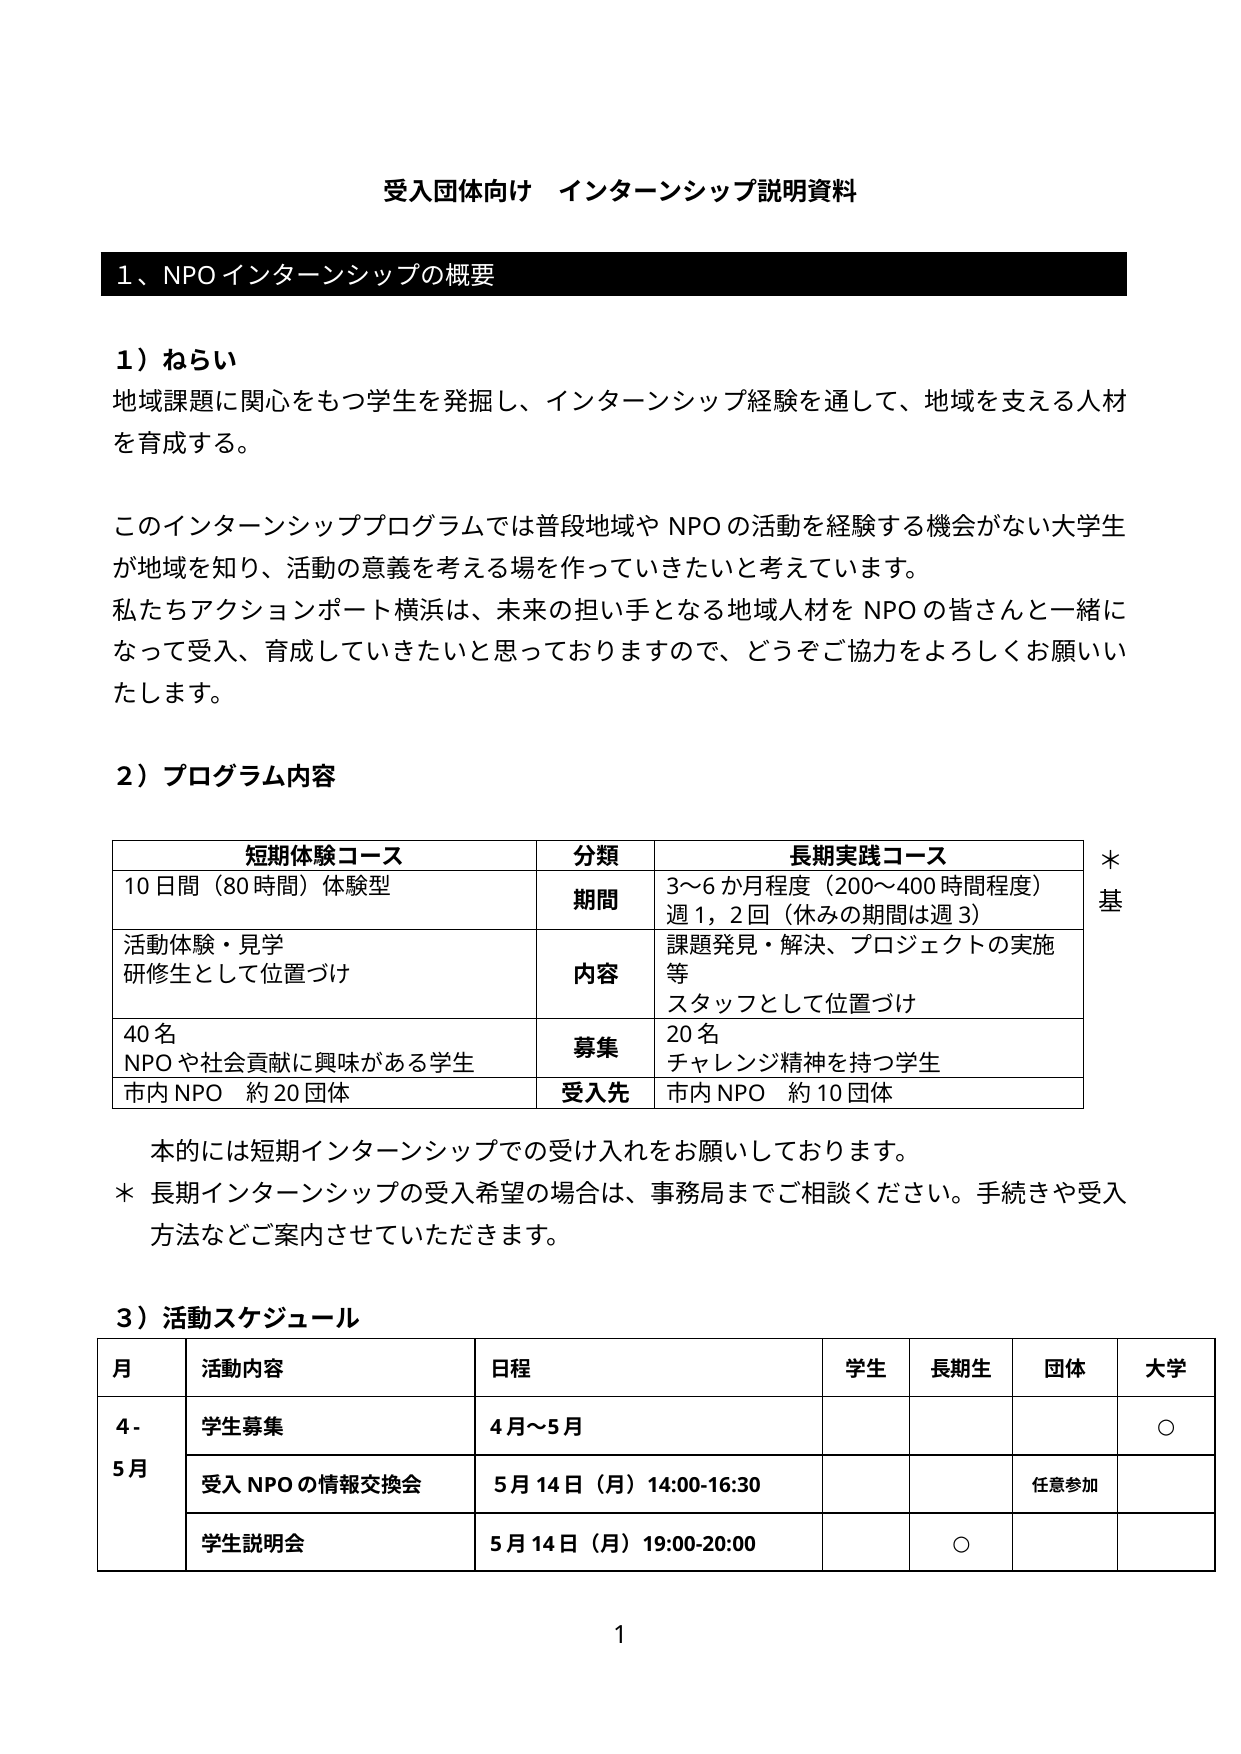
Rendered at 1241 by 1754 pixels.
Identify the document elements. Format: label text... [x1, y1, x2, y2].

text 受入団体向け インターンシップ説明資料 [112, 169, 1128, 210]
list 長期インターンシップの受入希望の場合は、事務局までご相談ください。手続きや受入方法などご案内させていただきます。 [112, 1171, 1128, 1254]
table_header 日程 [476, 1339, 822, 1396]
table_cell 募集 [537, 1019, 654, 1077]
text １）ねらい [112, 337, 1128, 379]
table_cell 学生説明会 [187, 1514, 474, 1570]
table_cell ５月14日（月）14:00-16:30 [476, 1456, 822, 1512]
table_cell 5月14日（月）19:00-20:00 [476, 1514, 822, 1570]
text ２）プログラム内容 [112, 754, 1128, 796]
table_cell [823, 1397, 909, 1454]
table_cell 3〜6か月程度（200〜400時間程度） 週1，2回（休みの期間は週3） [655, 871, 1083, 929]
table_cell 学生募集 [187, 1397, 474, 1454]
table_cell 10日間（80時間）体験型 [113, 871, 536, 929]
table_cell 4月〜5月 [476, 1397, 822, 1454]
table_cell [1013, 1397, 1117, 1454]
table_cell ４- 5月 [98, 1397, 185, 1570]
table_cell 期間 [537, 871, 654, 929]
table_header 学生 [823, 1339, 909, 1396]
table_cell 課題発見・解決、プロジェクトの実施等 スタッフとして位置づけ [655, 930, 1083, 1018]
table_header 大学 [1118, 1339, 1214, 1396]
table_cell [910, 1456, 1012, 1512]
table_header 月 [98, 1339, 185, 1396]
table_cell 任意参加 [1013, 1456, 1117, 1512]
table_cell 市内NPO 約10団体 [655, 1078, 1083, 1107]
table_cell [1118, 1514, 1214, 1570]
text 地域課題に関心をもつ学生を発掘し、インターンシップ経験を通して、地域を支える人材を育成する。 [112, 379, 1128, 462]
table_cell [823, 1514, 909, 1570]
table_cell 20名 チャレンジ精神を持つ学生 [655, 1019, 1083, 1077]
table_cell 内容 [537, 930, 654, 1018]
table_cell 受入NPOの情報交換会 [187, 1456, 474, 1512]
table_cell 市内NPO 約20団体 [113, 1078, 536, 1107]
table_cell [1013, 1514, 1117, 1570]
text 私たちアクションポート横浜は、未来の担い手となる地域人材をNPOの皆さんと一緒になって受入、育成していきたいと思っておりますので、どうぞご協力をよろしくお願いいたします。 [112, 587, 1128, 712]
table_cell 受入先 [537, 1078, 654, 1107]
table_header 長期実践コース [655, 841, 1083, 870]
table_cell [1118, 1456, 1214, 1512]
table_header 団体 [1013, 1339, 1117, 1396]
table_header 分類 [537, 841, 654, 870]
list 基本的には短期インターンシップでの受け入れをお願いしております。 [112, 837, 1128, 1171]
table_cell 40名 NPOや社会貢献に興味がある学生 [113, 1019, 536, 1077]
table_header 長期生 [910, 1339, 1012, 1396]
table_cell [823, 1456, 909, 1512]
table_header 活動内容 [187, 1339, 474, 1396]
text ３）活動スケジュール [112, 1296, 1128, 1337]
table_cell ○ [910, 1514, 1012, 1570]
table_header １、NPOインターンシップの概要 [102, 253, 1126, 295]
text このインターンシッププログラムでは普段地域やNPOの活動を経験する機会がない大学生が地域を知り、活動の意義を考える場を作っていきたいと考えています。 [112, 504, 1128, 587]
table_header 短期体験コース [113, 841, 536, 870]
table_cell 活動体験・見学 研修生として位置づけ [113, 930, 536, 1018]
table_cell [910, 1397, 1012, 1454]
table_cell ○ [1118, 1397, 1214, 1454]
